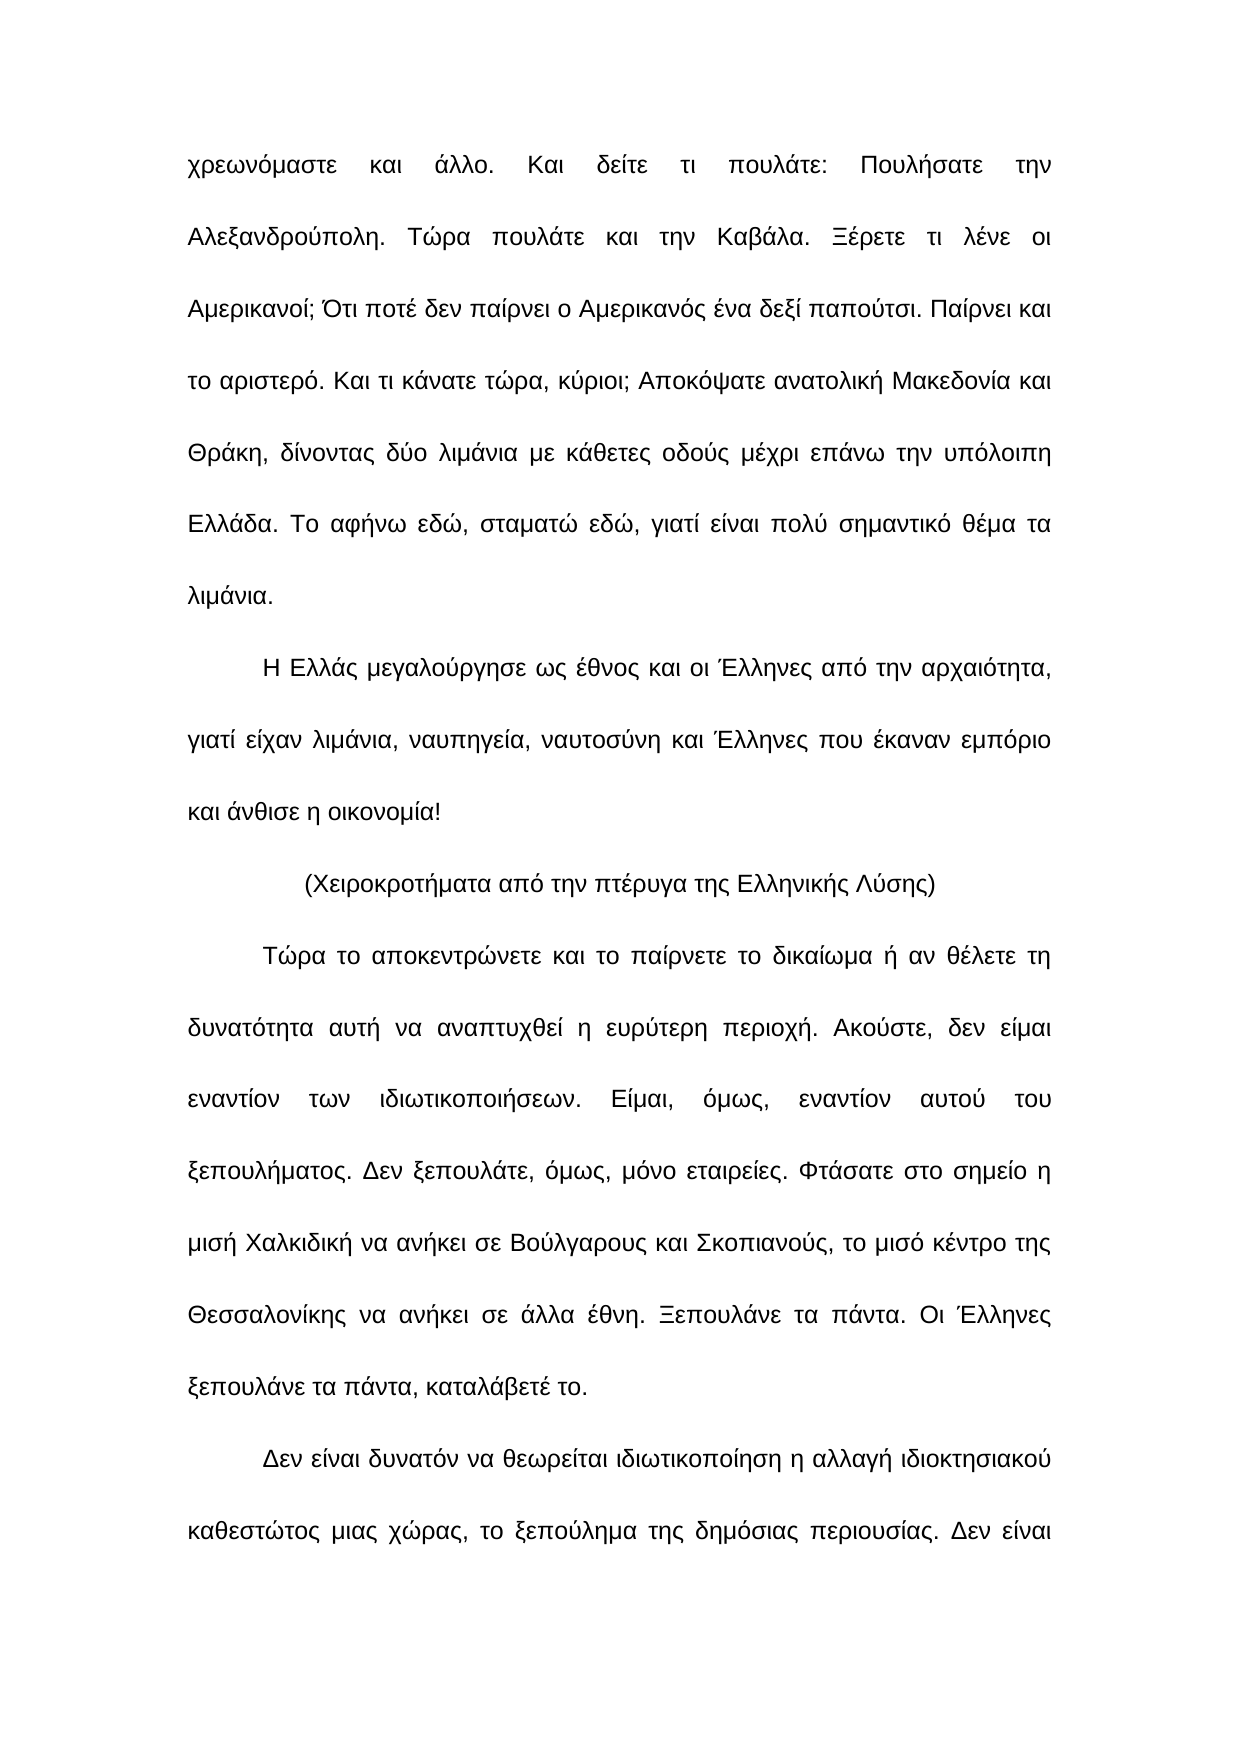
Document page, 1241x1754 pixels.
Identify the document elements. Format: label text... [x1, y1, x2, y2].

text Τώρα το αποκεντρώνετε και το παίρνετε το δικαίωμα ή αν θέλετε τη δυνατότητα αυτή να αναπτυχθεί η ευρύτερη περιοχή. Ακούστε, δεν είμαι εναντίον των ιδιωτικοποιήσεων. Είμαι, όμως, εναντίον αυτού του ξεπουλήματος. Δεν ξεπουλάτε, όμως, μόνο εταιρείες. Φτάσατε στο σημείο η μισή Χαλκιδική να ανήκει σε Βούλγαρους και Σκοπιανούς, το μισό κέντρο της Θεσσαλονίκης να ανήκει σε άλλα έθνη. Ξεπουλάνε τα πάντα. Οι Έλληνες ξεπουλάνε τα πάντα, καταλάβετέ το. [187, 941, 1053, 1401]
text Η Ελλάς μεγαλούργησε ως έθνος και οι Έλληνες από την αρχαιότητα, γιατί είχαν λιμάνια, ναυπηγεία, ναυτοσύνη και Έλληνες που έκαναν εμπόριο και άνθισε η οικονομία! [187, 653, 1053, 826]
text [187, 1444, 1053, 1544]
text (Χειροκροτήματα από την πτέρυγα της Ελληνικής Λύσης) [187, 869, 1053, 897]
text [187, 150, 1053, 610]
